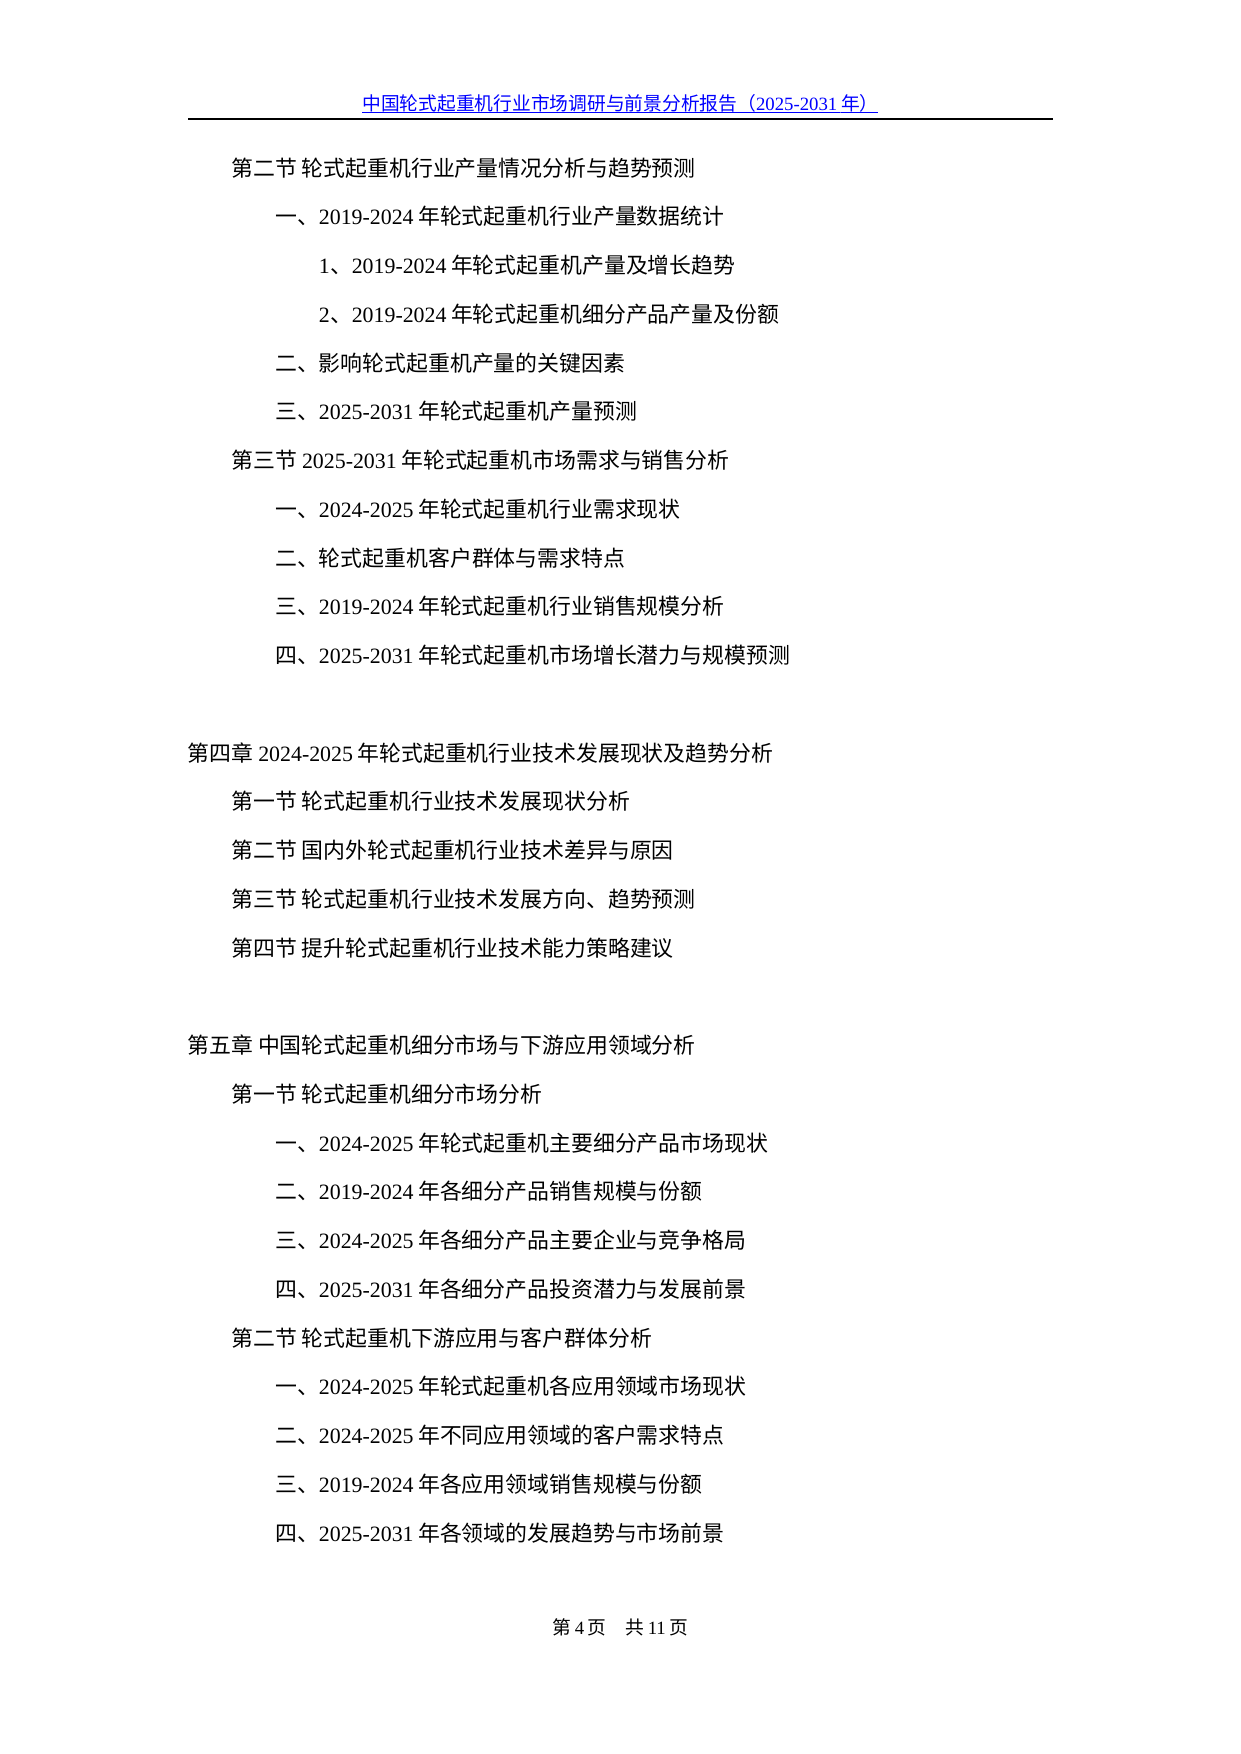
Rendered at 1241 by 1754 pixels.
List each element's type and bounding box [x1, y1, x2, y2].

text [187, 150, 1053, 1548]
